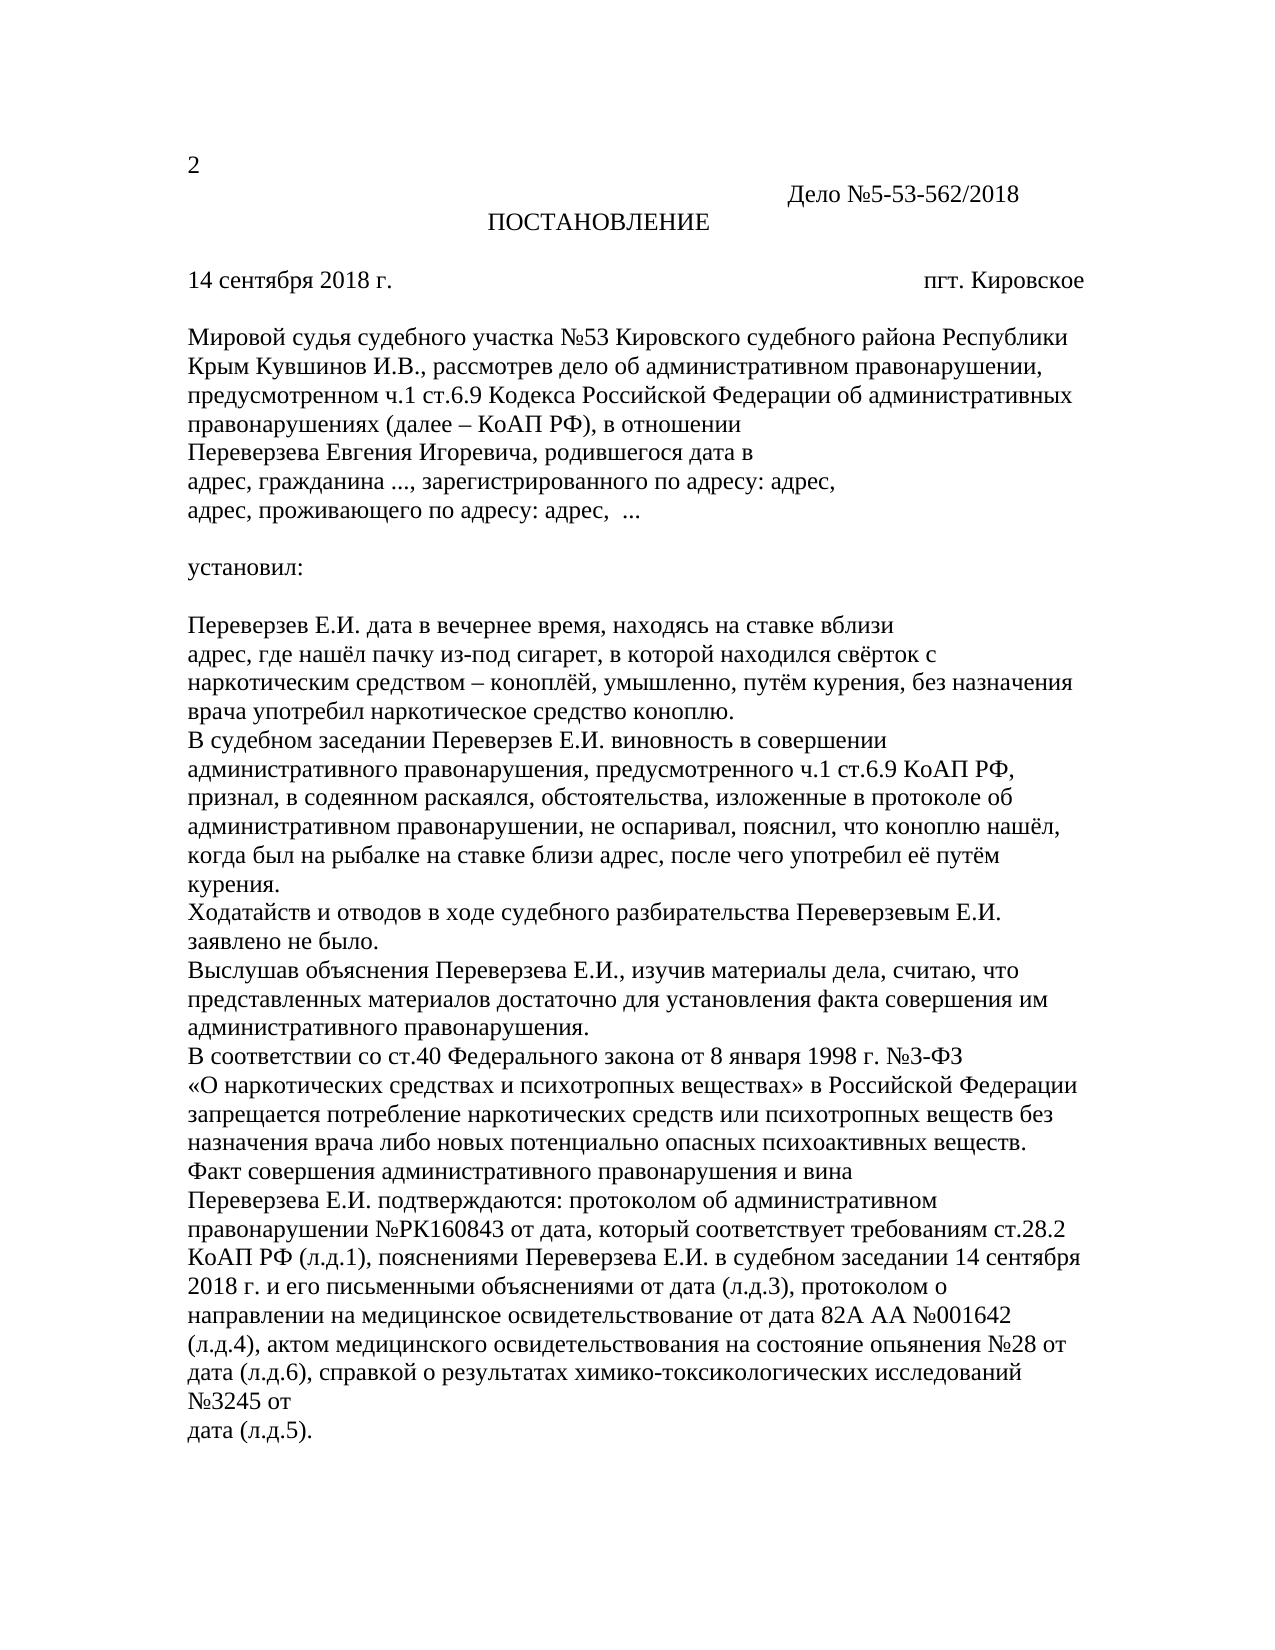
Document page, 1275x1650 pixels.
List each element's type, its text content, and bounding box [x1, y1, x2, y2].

text Выслушав объяснения Переверзева Е.И., изучив материалы дела, считаю, что представленных материалов достаточно для установления факта совершения им административного правонарушения. [187, 955, 1087, 1041]
text Дело №5-53-562/2018 [787, 179, 1087, 207]
text адрес, проживающего по адресу: адрес, ... [187, 495, 1087, 524]
text адрес, где нашёл пачку из-под сигарет, в которой находился свёрток с наркотическим средством – коноплёй, умышленно, путём курения, без назначения врача употребил наркотическое средство коноплю. [187, 639, 1087, 725]
text адрес, гражданина ..., зарегистрированного по адресу: адрес, [187, 466, 1087, 495]
text В соответствии со ст.40 Федерального закона от 8 января 1998 г. №3-ФЗ [187, 1041, 1087, 1070]
text Переверзев Е.И. дата в вечернее время, находясь на ставке вблизи [187, 610, 1087, 639]
text Ходатайств и отводов в ходе судебного разбирательства Переверзевым Е.И. заявлено не было. [187, 897, 1087, 955]
text «О наркотических средствах и психотропных веществах» в Российской Федерации запрещается потребление наркотических средств или психотропных веществ без назначения врача либо новых потенциально опасных психоактивных веществ. [187, 1070, 1087, 1156]
text Мировой судья судебного участка №53 Кировского судебного района Республики Крым Кувшинов И.В., рассмотрев дело об административном правонарушении, предусмотренном ч.1 ст.6.9 Кодекса Российской Федерации об административных правонарушениях (далее – КоАП РФ), в отношении [187, 322, 1087, 437]
text дата (л.д.5). [187, 1415, 1087, 1444]
text В судебном заседании Переверзев Е.И. виновность в совершении административного правонарушения, предусмотренного ч.1 ст.6.9 КоАП РФ, признал, в содеянном раскаялся, обстоятельства, изложенные в протоколе об административном правонарушении, не оспаривал, пояснил, что коноплю нашёл, когда был на рыбалке на ставке близи адрес, после чего употребил её путём курения. [187, 725, 1087, 897]
text установил: [187, 552, 1087, 581]
text Переверзева Евгения Игоревича, родившегося дата в [187, 437, 1087, 466]
text Переверзева Е.И. подтверждаются: протоколом об административном правонарушении №РК160843 от дата, который соответствует требованиям ст.28.2 КоАП РФ (л.д.1), пояснениями Переверзева Е.И. в судебном заседании 14 сентября 2018 г. и его письменными объяснениями от дата (л.д.3), протоколом о направлении на медицинское освидетельствование от дата 82А АА №001642 (л.д.4), актом медицинского освидетельствования на состояние опьянения №28 от дата (л.д.6), справкой о результатах химико-токсикологических исследований №3245 от [187, 1185, 1087, 1415]
text Факт совершения административного правонарушения и вина [187, 1156, 1087, 1185]
text ПОСТАНОВЛЕНИЕ [487, 207, 1087, 236]
text 14 сентября 2018 г. пгт. Кировское [187, 265, 1087, 294]
text 2 [187, 150, 1087, 179]
